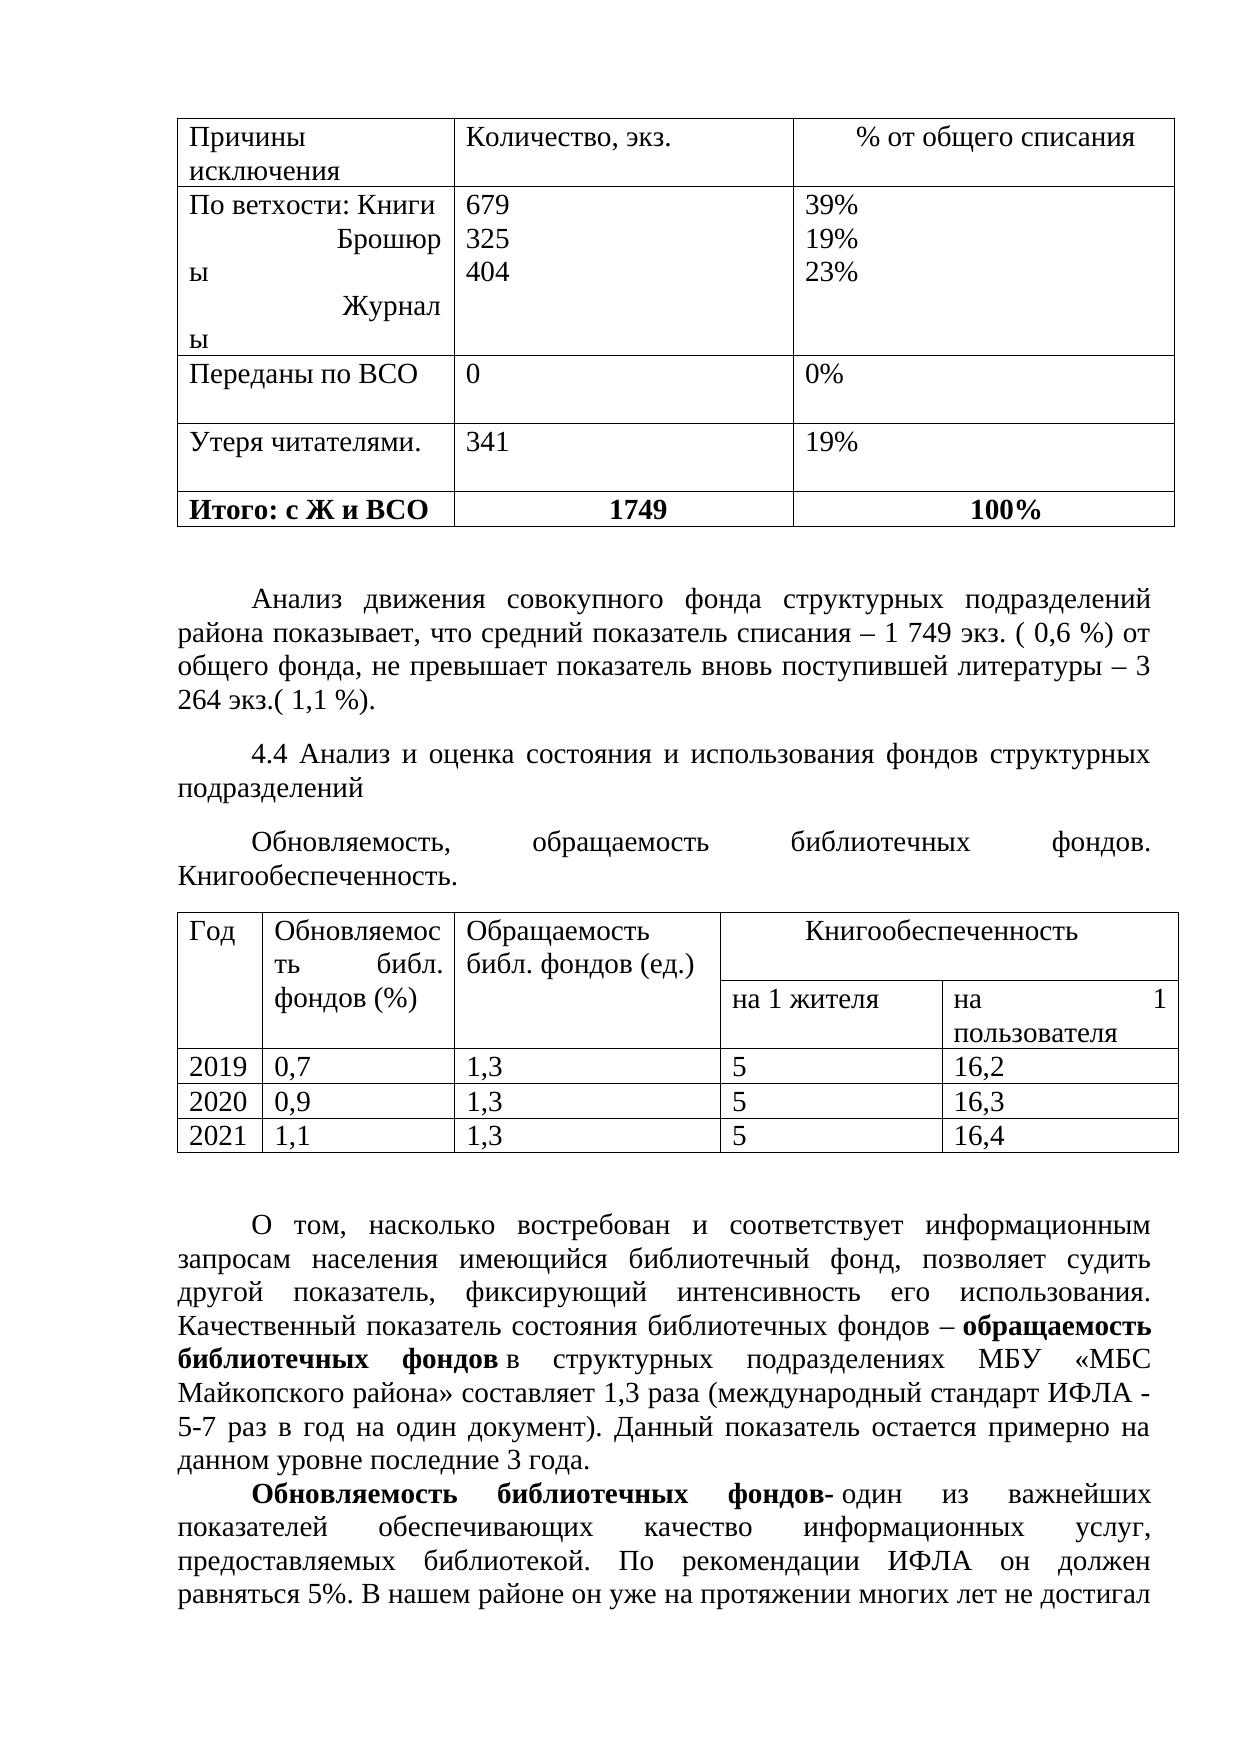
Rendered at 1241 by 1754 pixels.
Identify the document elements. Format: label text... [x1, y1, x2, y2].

table_cell По ветхости: Книги Брошюры Журналы [178, 187, 454, 355]
table_cell 5 [721, 1084, 942, 1117]
text Обновляемость, обращаемость библиотечных фондов. Книгообеспеченность. [177, 824, 1152, 891]
table_header % от общего списания [794, 119, 1174, 186]
table_cell Утеря читателями. [178, 424, 454, 491]
table_cell Итого: с Ж и ВСО [178, 492, 454, 526]
text 4.4 Анализ и оценка состояния и использования фондов структурных подразделений [177, 736, 1152, 803]
table_cell на 1 пользователя [943, 981, 1178, 1048]
table_header Количество, экз. [455, 119, 793, 186]
table_cell 16,2 [943, 1049, 1178, 1083]
table_cell 1,3 [455, 1049, 720, 1083]
table_cell 2019 [178, 1049, 262, 1083]
table_header Обновляемость библ. фондов (%) [263, 913, 454, 1048]
table_cell 2021 [178, 1119, 262, 1152]
table_cell 2020 [178, 1084, 262, 1117]
table_cell 0% [794, 356, 1174, 423]
table_header Обращаемость библ. фондов (ед.) [455, 913, 720, 1048]
text О том, насколько востребован и соответствует информационным запросам населения имеющийся библиотечный фонд, позволяет судить другой показатель, фиксирующий интенсивность его использования. Качественный показатель состояния библиотечных фондов – обращаемость библиотечных фондов в структурных подразделениях МБУ «МБС Майкопского района» составляет 1,3 раза (международный стандарт ИФЛА - 5-7 раз в год на один документ). Данный показатель остается примерно на данном уровне последние 3 года. [177, 1207, 1152, 1476]
table_cell 0,7 [263, 1049, 454, 1083]
table_cell 1749 [455, 492, 793, 526]
text Анализ движения совокупного фонда структурных подразделений района показывает, что средний показатель списания – 1 749 экз. ( 0,6 %) от общего фонда, не превышает показатель вновь поступившей литературы – 3 264 экз.( 1,1 %). [177, 581, 1152, 715]
table_cell 1,1 [263, 1119, 454, 1152]
table_cell 100% [794, 492, 1174, 526]
table_cell 341 [455, 424, 793, 491]
table_cell на 1 жителя [721, 981, 942, 1048]
table_cell 19% [794, 424, 1174, 491]
table_header Причины исключения [178, 119, 454, 186]
table_cell 5 [721, 1119, 942, 1152]
table_cell 16,4 [943, 1119, 1178, 1152]
table_cell 679 325 404 [455, 187, 793, 355]
table_cell 39% 19% 23% [794, 187, 1174, 355]
table_cell Переданы по ВСО [178, 356, 454, 423]
table_cell 5 [721, 1049, 942, 1083]
table_header Книгообеспеченность [721, 913, 1178, 980]
table_cell 0 [455, 356, 793, 423]
table_cell 0,9 [263, 1084, 454, 1117]
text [177, 1476, 1152, 1610]
table_cell 1,3 [455, 1084, 720, 1117]
table_header Год [178, 913, 262, 1048]
table_cell 1,3 [455, 1119, 720, 1152]
table_cell 16,3 [943, 1084, 1178, 1117]
